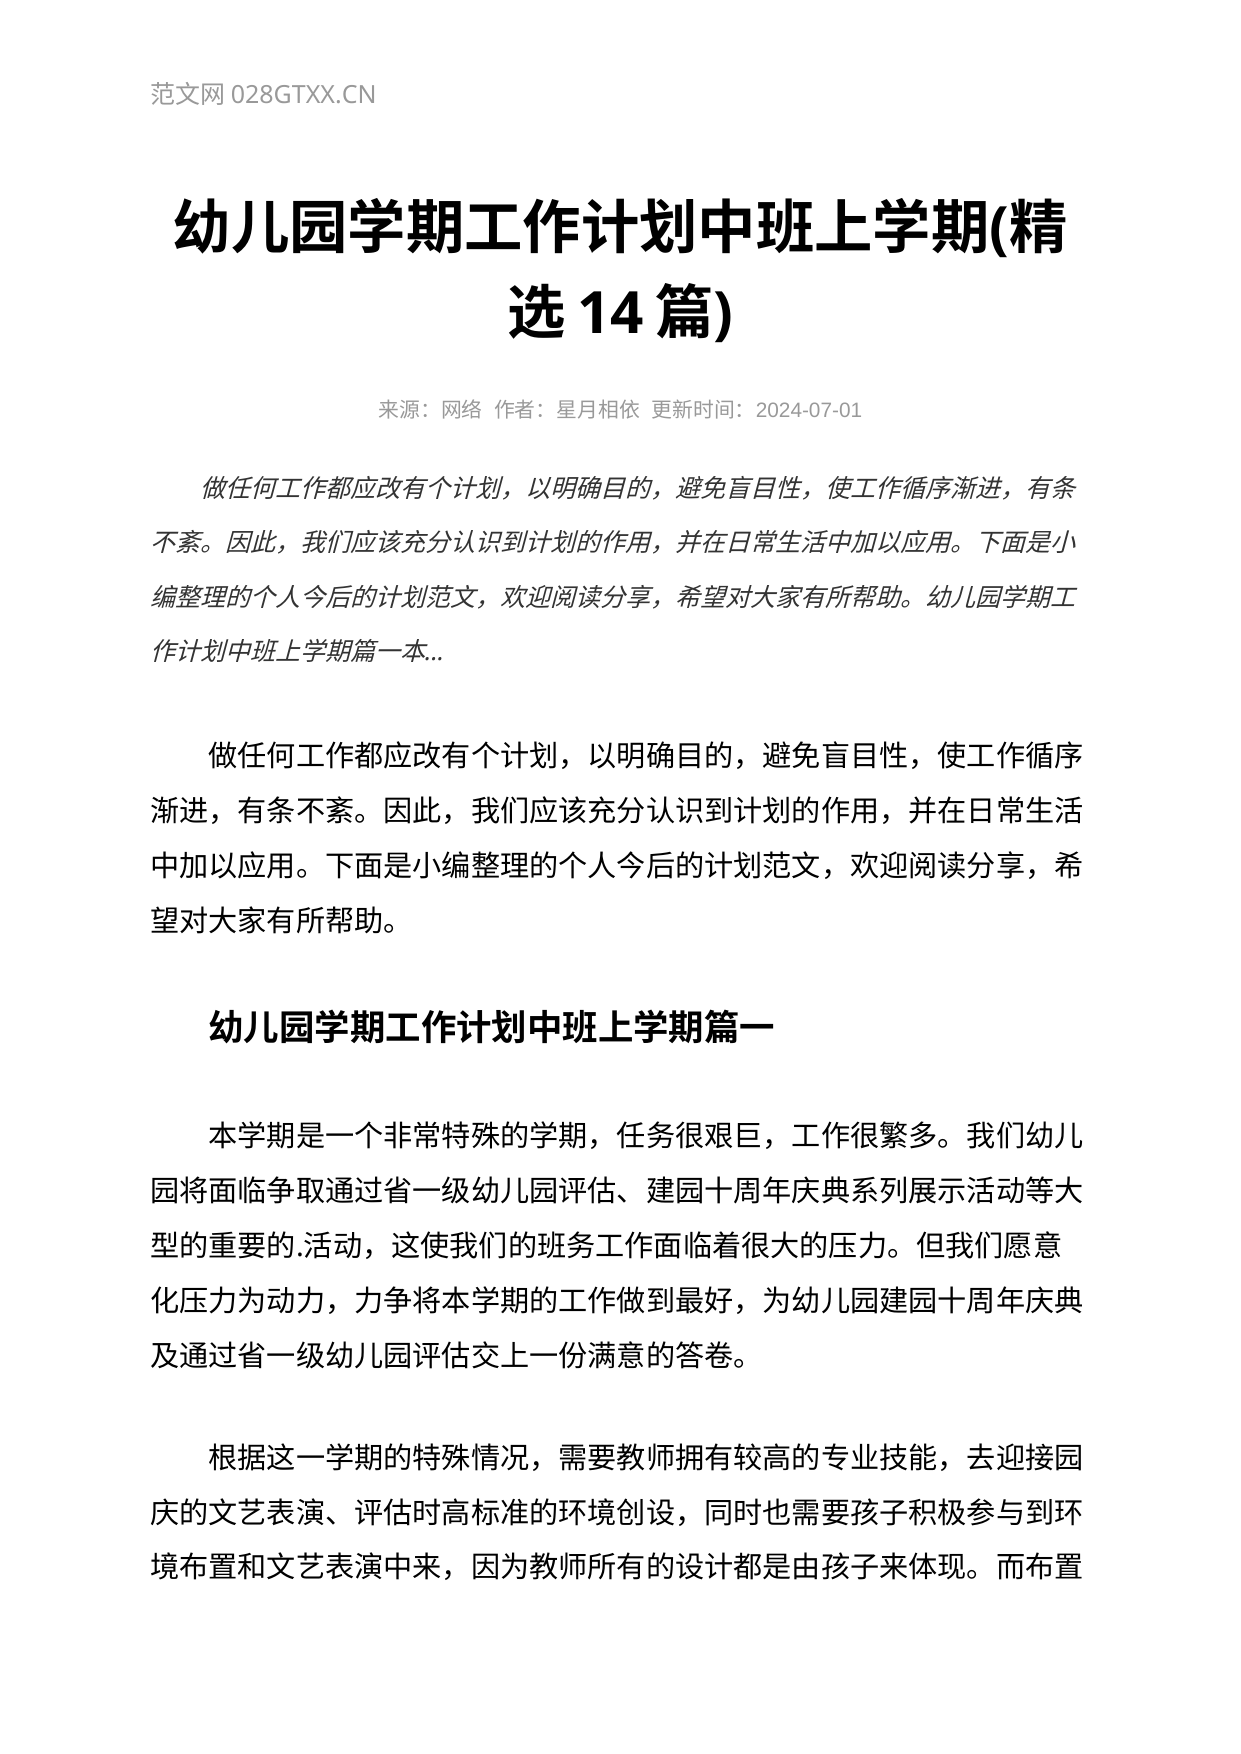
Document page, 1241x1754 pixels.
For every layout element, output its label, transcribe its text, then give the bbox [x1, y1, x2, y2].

text 做任何工作都应改有个计划，以明确目的，避免盲目性，使工作循序渐进，有条不紊。因此，我们应该充分认识到计划的作用，并在日常生活中加以应用。下面是小编整理的个人今后的计划范文，欢迎阅读分享，希望对大家有所帮助。 [150, 733, 1090, 940]
text 来源：网络 作者：星月相依 更新时间：2024-07-01 [150, 398, 1090, 422]
text 做任何工作都应改有个计划，以明确目的，避免盲目性，使工作循序渐进，有条不紊。因此，我们应该充分认识到计划的作用，并在日常生活中加以应用。下面是小编整理的个人今后的计划范文，欢迎阅读分享，希望对大家有所帮助。幼儿园学期工作计划中班上学期篇一本... [150, 468, 1090, 668]
text 幼儿园学期工作计划中班上学期篇一 [150, 999, 1090, 1051]
text 本学期是一个非常特殊的学期，任务很艰巨，工作很繁多。我们幼儿园将面临争取通过省一级幼儿园评估、建园十周年庆典系列展示活动等大型的重要的.活动，这使我们的班务工作面临着很大的压力。但我们愿意化压力为动力，力争将本学期的工作做到最好，为幼儿园建园十周年庆典及通过省一级幼儿园评估交上一份满意的答卷。 [150, 1113, 1090, 1375]
subtitle 幼儿园学期工作计划中班上学期(精选14篇) [150, 181, 1090, 351]
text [150, 1434, 1090, 1586]
